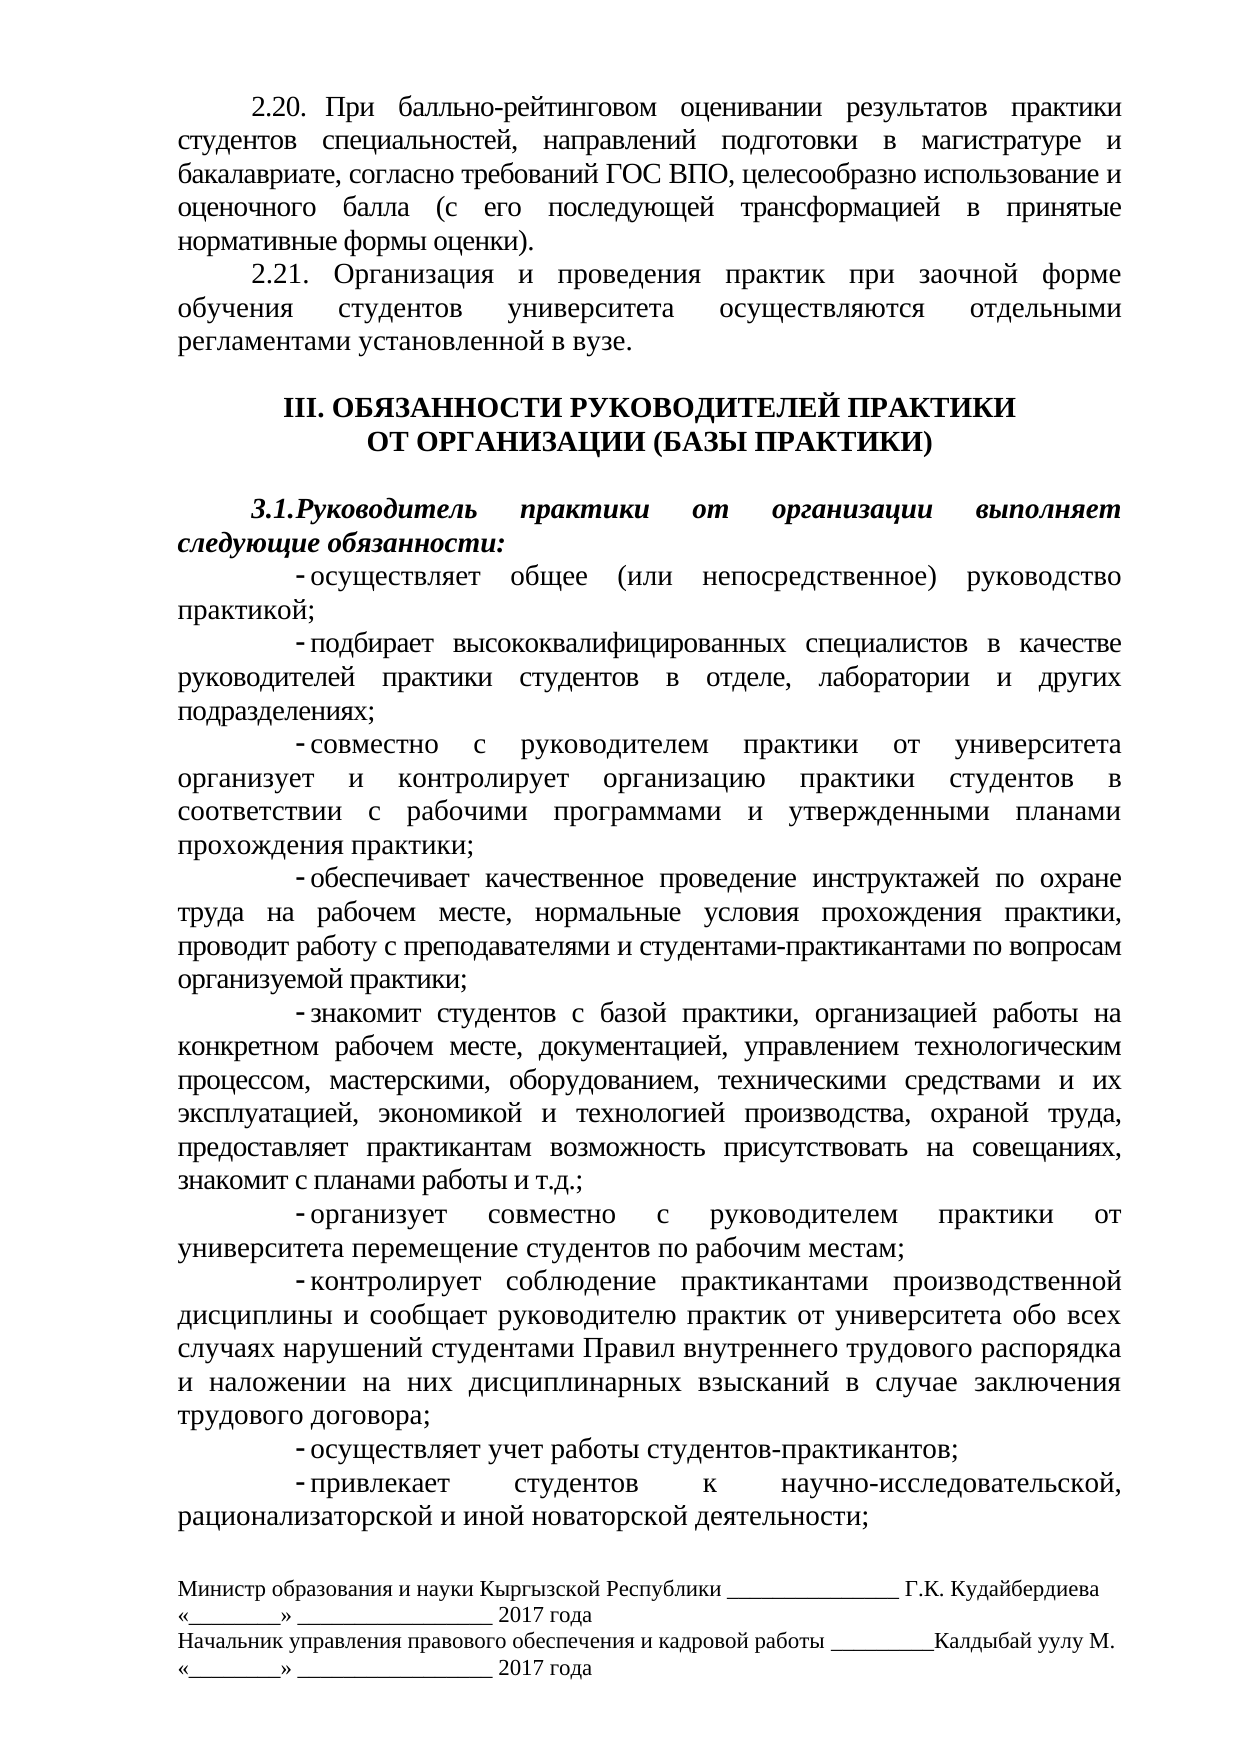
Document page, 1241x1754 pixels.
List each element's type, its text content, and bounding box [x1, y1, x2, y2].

list осуществляет общее (или непосредственное) руководство практикой; [177, 558, 1122, 625]
text III. ОБЯЗАННОСТИ РУКОВОДИТЕЛЕЙ ПРАКТИКИ [177, 391, 1122, 424]
text ОТ ОРГАНИЗАЦИИ (БАЗЫ ПРАКТИКИ) [177, 424, 1122, 458]
list Руководитель практики от организации выполняет следующие обязанности: [177, 491, 1122, 558]
list знакомит студентов с базой практики, организацией работы на конкретном рабочем месте, документацией, управлением технологическим процессом, мастерскими, оборудованием, техническими средствами и их эксплуатацией, экономикой и технологией производства, охраной труда, предоставляет практикантам возможность присутствовать на совещаниях, знакомит с планами работы и т.д.; [177, 995, 1122, 1196]
list организует совместно с руководителем практики от университета перемещение студентов по рабочим местам; [177, 1196, 1122, 1263]
list При балльно-рейтинговом оценивании результатов практики студентов специальностей, направлений подготовки в магистратуре и бакалавриате, согласно требований ГОС ВПО, целесообразно использование и оценочного балла (с его последующей трансформацией в принятые нормативные формы оценки). [177, 89, 1122, 256]
list совместно с руководителем практики от университета организует и контролирует организацию практики студентов в соответствии с рабочими программами и утвержденными планами прохождения практики; [177, 726, 1122, 860]
list обеспечивает качественное проведение инструктажей по охране труда на рабочем месте, нормальные условия прохождения практики, проводит работу с преподавателями и студентами-практикантами по вопросам организуемой практики; [177, 860, 1122, 995]
text 2.21. Организация и проведения практик при заочной форме обучения студентов университета осуществляются отдельными регламентами установленной в вузе. [177, 256, 1122, 357]
list привлекает студентов к научно-исследовательской, рационализаторской и иной новаторской деятельности; [177, 1465, 1122, 1532]
list осуществляет учет работы студентов-практикантов; [177, 1431, 1122, 1465]
list контролирует соблюдение практикантами производственной дисциплины и сообщает руководителю практик от университета обо всех случаях нарушений студентами Правил внутреннего трудового распорядка и наложении на них дисциплинарных взысканий в случае заключения трудового договора; [177, 1263, 1122, 1431]
list подбирает высококвалифицированных специалистов в качестве руководителей практики студентов в отделе, лаборатории и других подразделениях; [177, 625, 1122, 726]
